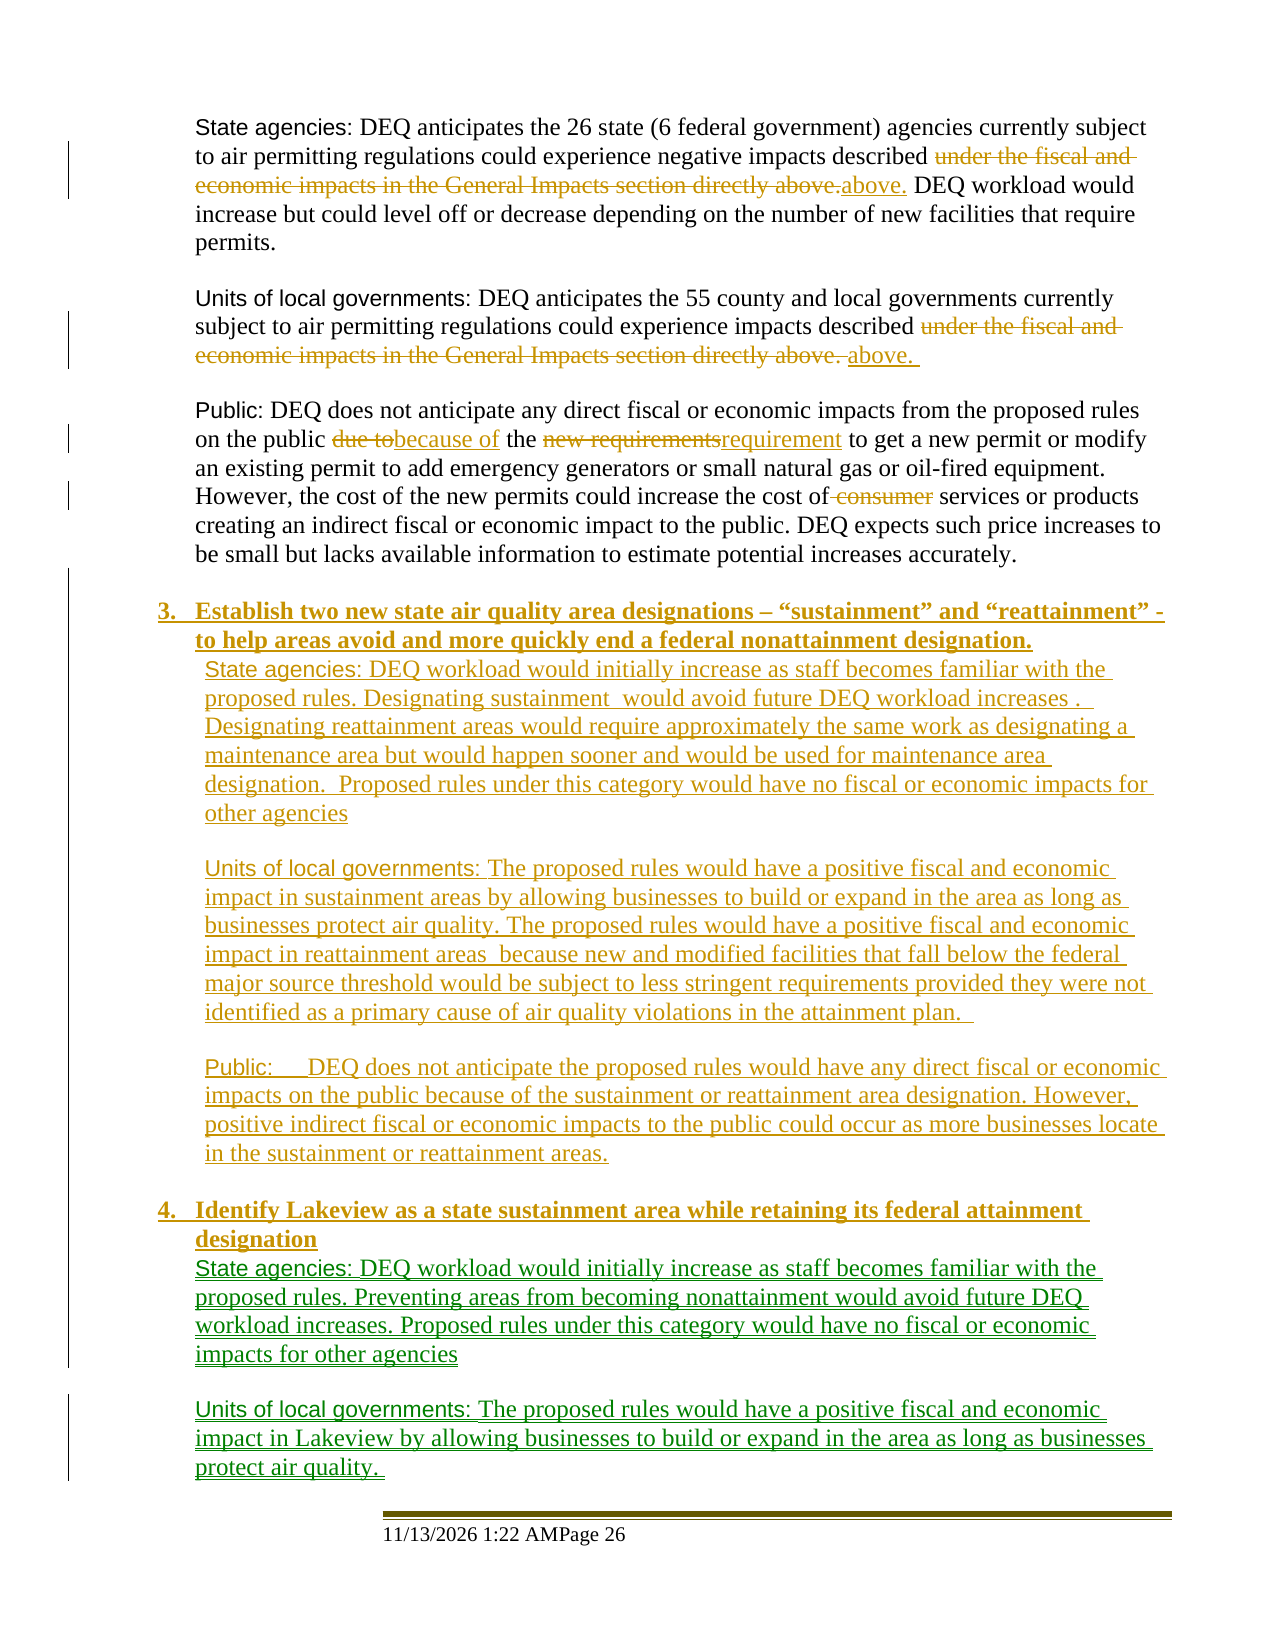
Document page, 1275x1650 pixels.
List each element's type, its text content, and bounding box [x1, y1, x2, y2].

list State agencies: DEQ anticipates the 26 state (6 federal government) agencies currently subject to air permitting regulations could experience negative impacts described DEQ workload would increase but could level off or decrease depending on the number of new facilities that require permits. [195, 112, 1170, 256]
text Units of local governments: DEQ anticipates the 55 county and local governments currently subject to air permitting regulations could experience impacts described [195, 283, 1170, 369]
text Public: DEQ does not anticipate any direct fiscal or economic impacts from the proposed rules on the public the to get a new permit or modify an existing permit to add emergency generators or small natural gas or oil-fired equipment. However, the cost of the new permits could increase the cost of services or products creating an indirect fiscal or economic impact to the public. DEQ expects such price increases to be small but lacks available information to estimate potential increases accurately. [195, 395, 1170, 568]
